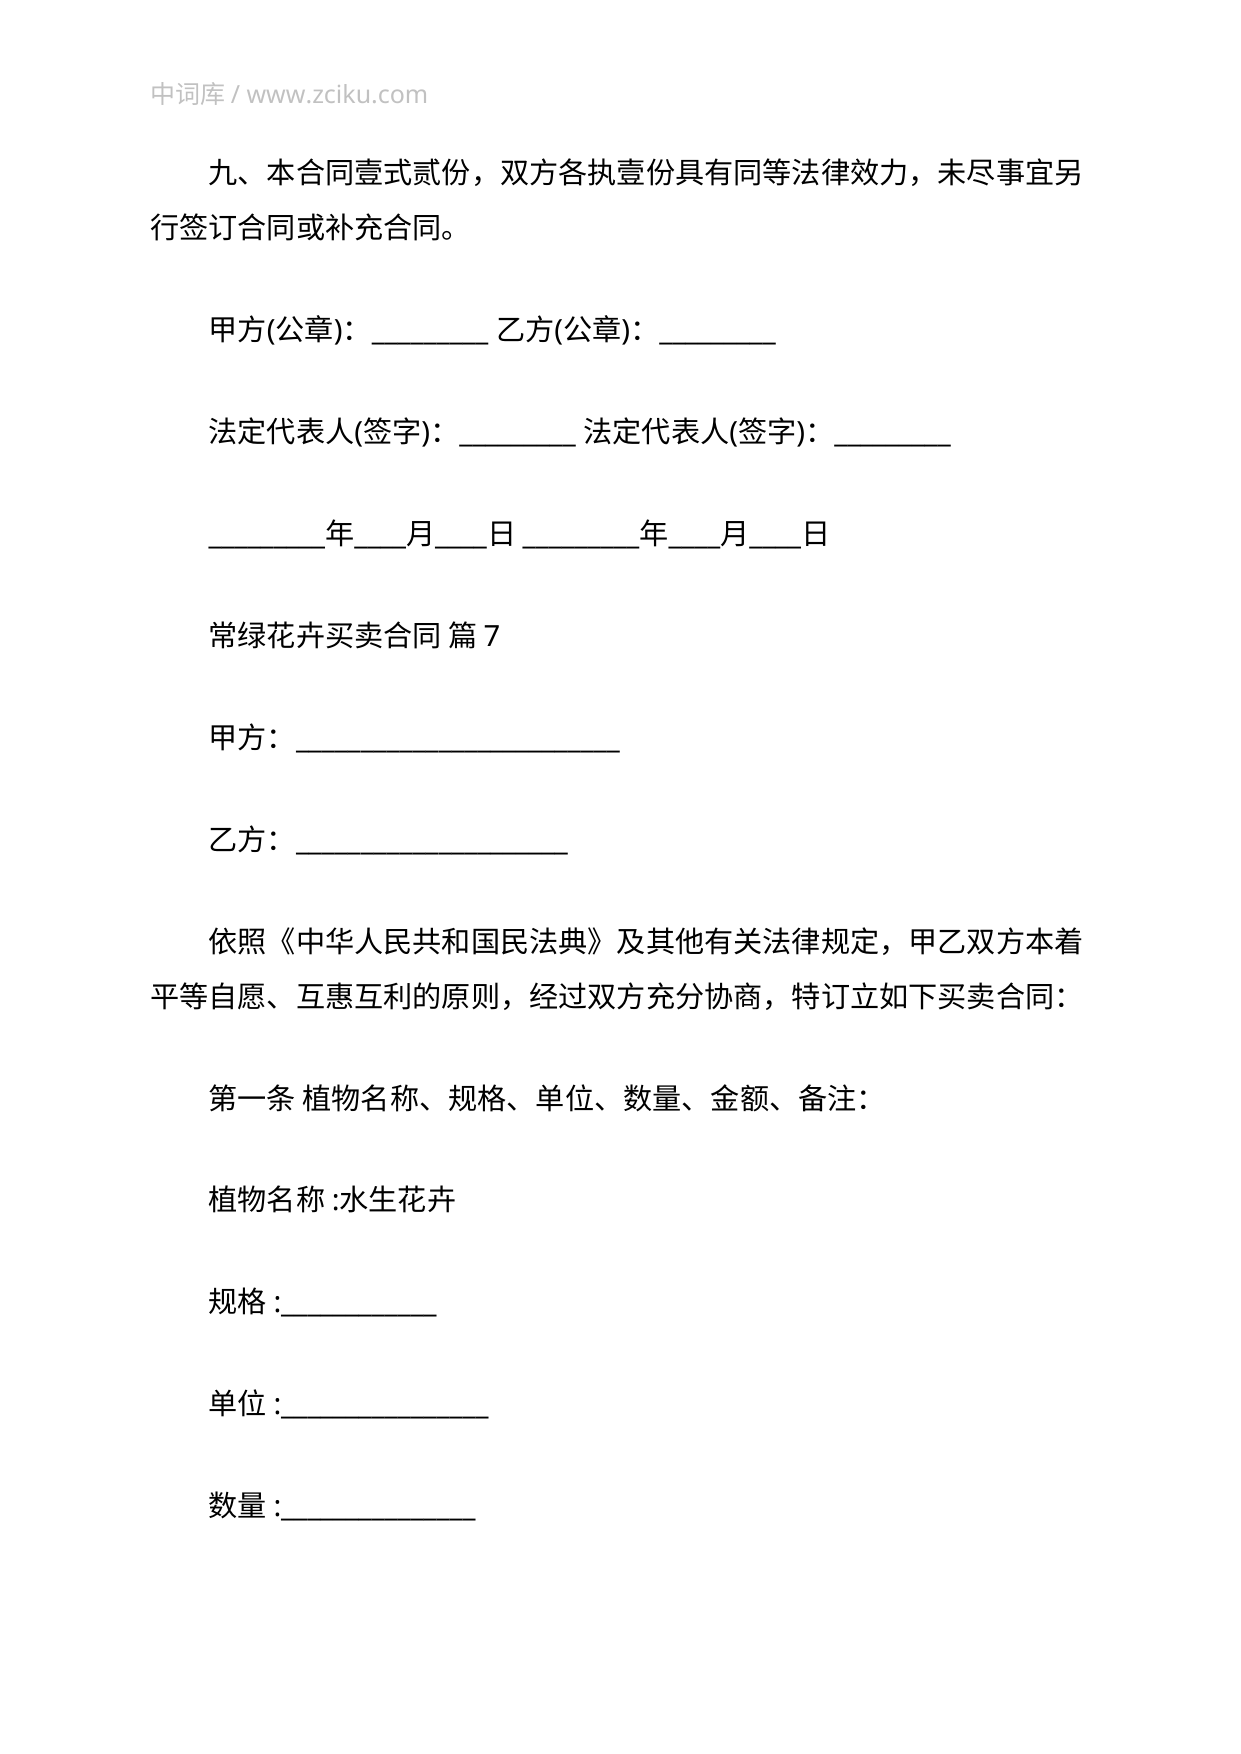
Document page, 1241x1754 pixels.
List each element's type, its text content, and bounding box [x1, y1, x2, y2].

text _________年____月____日 _________年____月____日 [150, 511, 1090, 553]
text 第一条 植物名称、规格、单位、数量、金额、备注： [150, 1075, 1090, 1117]
text 法定代表人(签字)：_________ 法定代表人(签字)：_________ [150, 409, 1090, 451]
text 常绿花卉买卖合同 篇7 [150, 613, 1090, 655]
text 甲方：_________________________ [150, 714, 1090, 757]
text 九、本合同壹式贰份，双方各执壹份具有同等法律效力，未尽事宜另行签订合同或补充合同。 [150, 150, 1090, 247]
text 甲方(公章)：_________ 乙方(公章)：_________ [150, 307, 1090, 349]
text 依照《中华人民共和国民法典》及其他有关法律规定，甲乙双方本着平等自愿、互惠互利的原则，经过双方充分协商，特订立如下买卖合同： [150, 918, 1090, 1016]
text 规格 :____________ [150, 1279, 1090, 1321]
text 乙方：_____________________ [150, 817, 1090, 859]
text 单位 :________________ [150, 1381, 1090, 1423]
text 植物名称 :水生花卉 [150, 1177, 1090, 1219]
text 数量 :_______________ [150, 1483, 1090, 1525]
